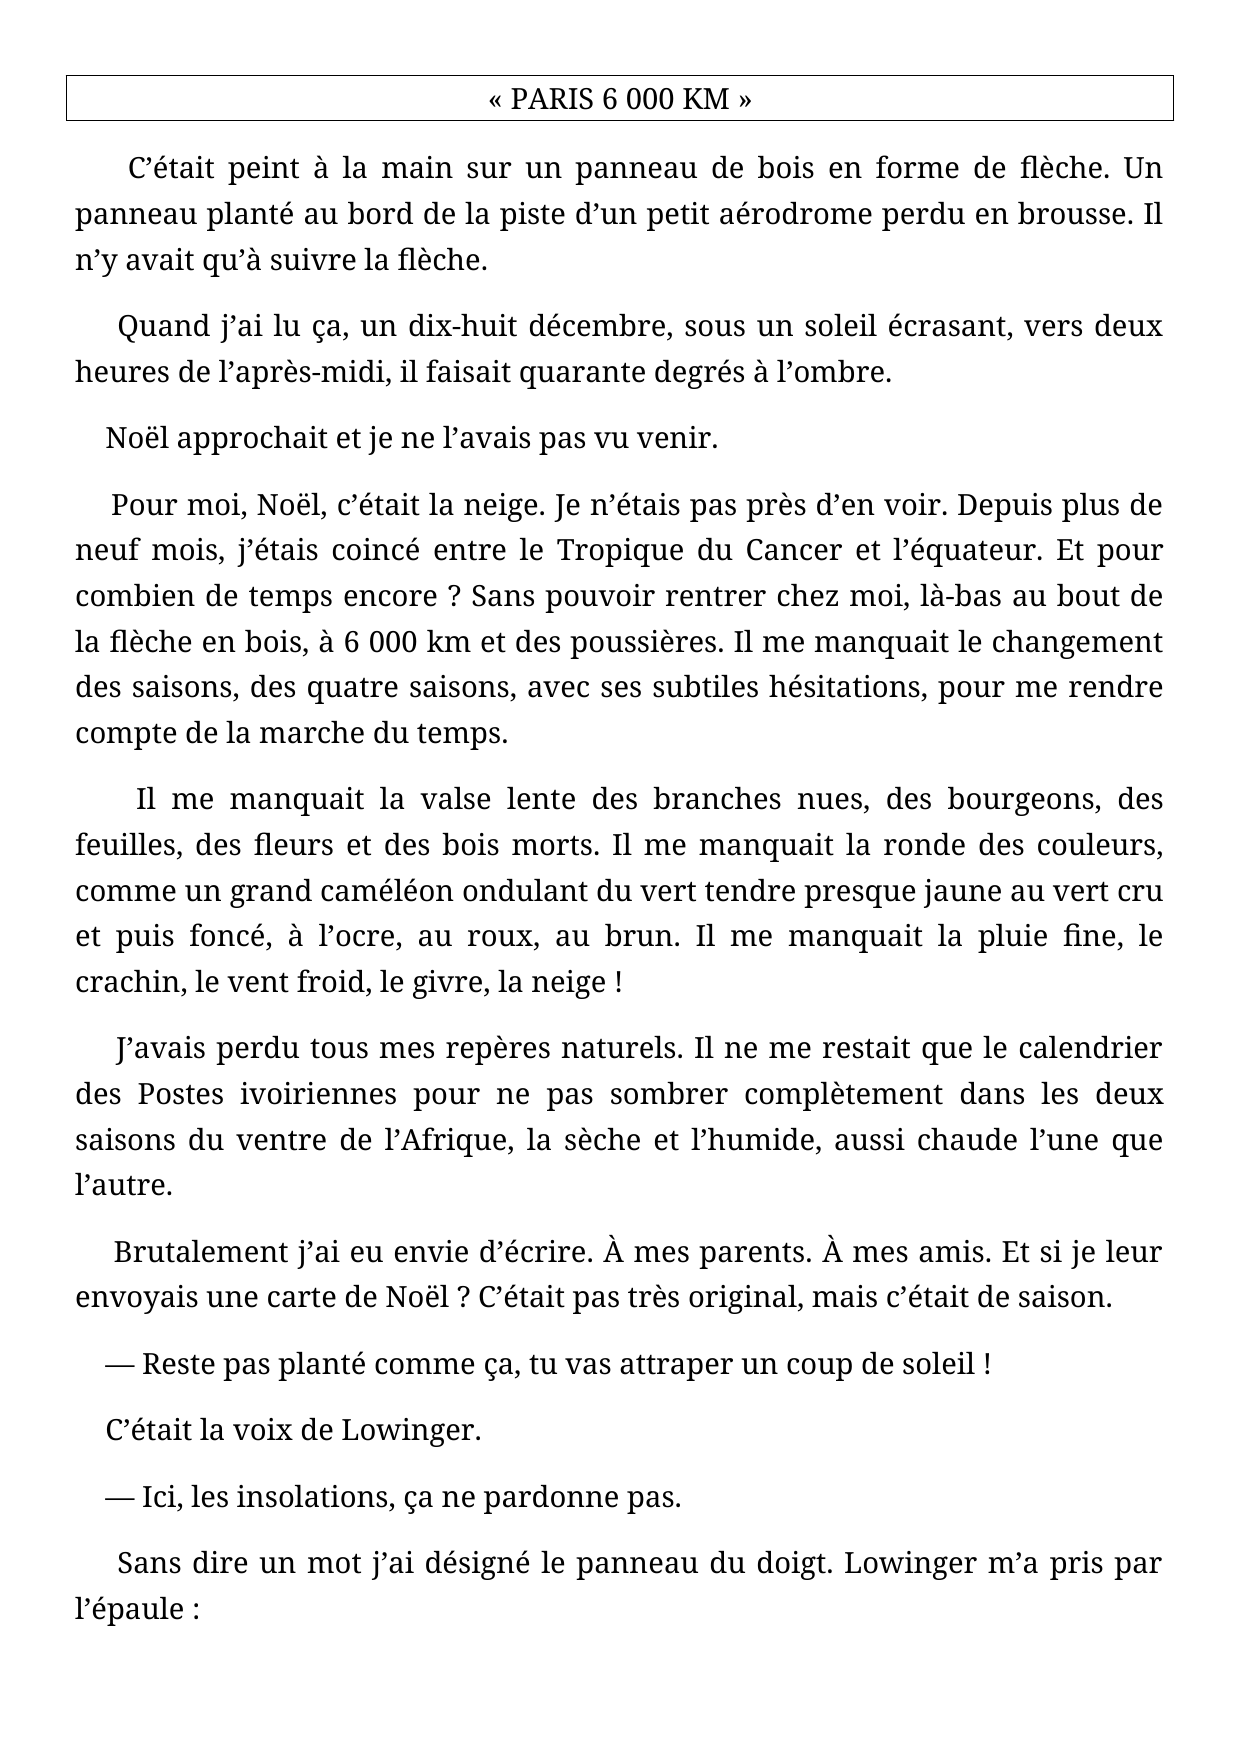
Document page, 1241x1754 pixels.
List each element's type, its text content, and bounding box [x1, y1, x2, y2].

text Pour moi, Noël, c’était la neige. Je n’étais pas près d’en voir. Depuis plus de neuf mois, j’étais coincé entre le Tropique du Cancer et l’équateur. Et pour combien de temps encore ? Sans pouvoir rentrer chez moi, là-bas au bout de la flèche en bois, à 6 000 km et des poussières. Il me manquait le changement des saisons, des quatre saisons, avec ses subtiles hésitations, pour me rendre compte de la marche du temps. [75, 484, 1165, 752]
text « PARIS 6 000 KM » [67, 76, 1173, 120]
text Noël approchait et je ne l’avais pas vu venir. [75, 417, 1165, 457]
text Sans dire un mot j’ai désigné le panneau du doigt. Lowinger m’a pris par l’épaule : [75, 1542, 1165, 1628]
text C’était peint à la main sur un panneau de bois en forme de flèche. Un panneau planté au bord de la piste d’un petit aérodrome perdu en brousse. Il n’y avait qu’à suivre la flèche. [75, 148, 1165, 279]
text Brutalement j’ai eu envie d’écrire. À mes parents. À mes amis. Et si je leur envoyais une carte de Noël ? C’était pas très original, mais c’était de saison. [75, 1231, 1165, 1316]
text — Reste pas planté comme ça, tu vas attraper un coup de soleil ! [75, 1343, 1165, 1383]
text Il me manquait la valse lente des branches nues, des bourgeons, des feuilles, des fleurs et des bois morts. Il me manquait la ronde des couleurs, comme un grand caméléon ondulant du vert tendre presque jaune au vert cru et puis foncé, à l’ocre, au roux, au brun. Il me manquait la pluie fine, le crachin, le vent froid, le givre, la neige ! [75, 778, 1165, 1001]
text — Ici, les insolations, ça ne pardonne pas. [75, 1476, 1165, 1516]
text Quand j’ai lu ça, un dix-huit décembre, sous un soleil écrasant, vers deux heures de l’après-midi, il faisait quarante degrés à l’ombre. [75, 305, 1165, 391]
text J’avais perdu tous mes repères naturels. Il ne me restait que le calendrier des Postes ivoiriennes pour ne pas sombrer complètement dans les deux saisons du ventre de l’Afrique, la sèche et l’humide, aussi chaude l’une que l’autre. [75, 1027, 1165, 1204]
text C’était la voix de Lowinger. [75, 1409, 1165, 1449]
